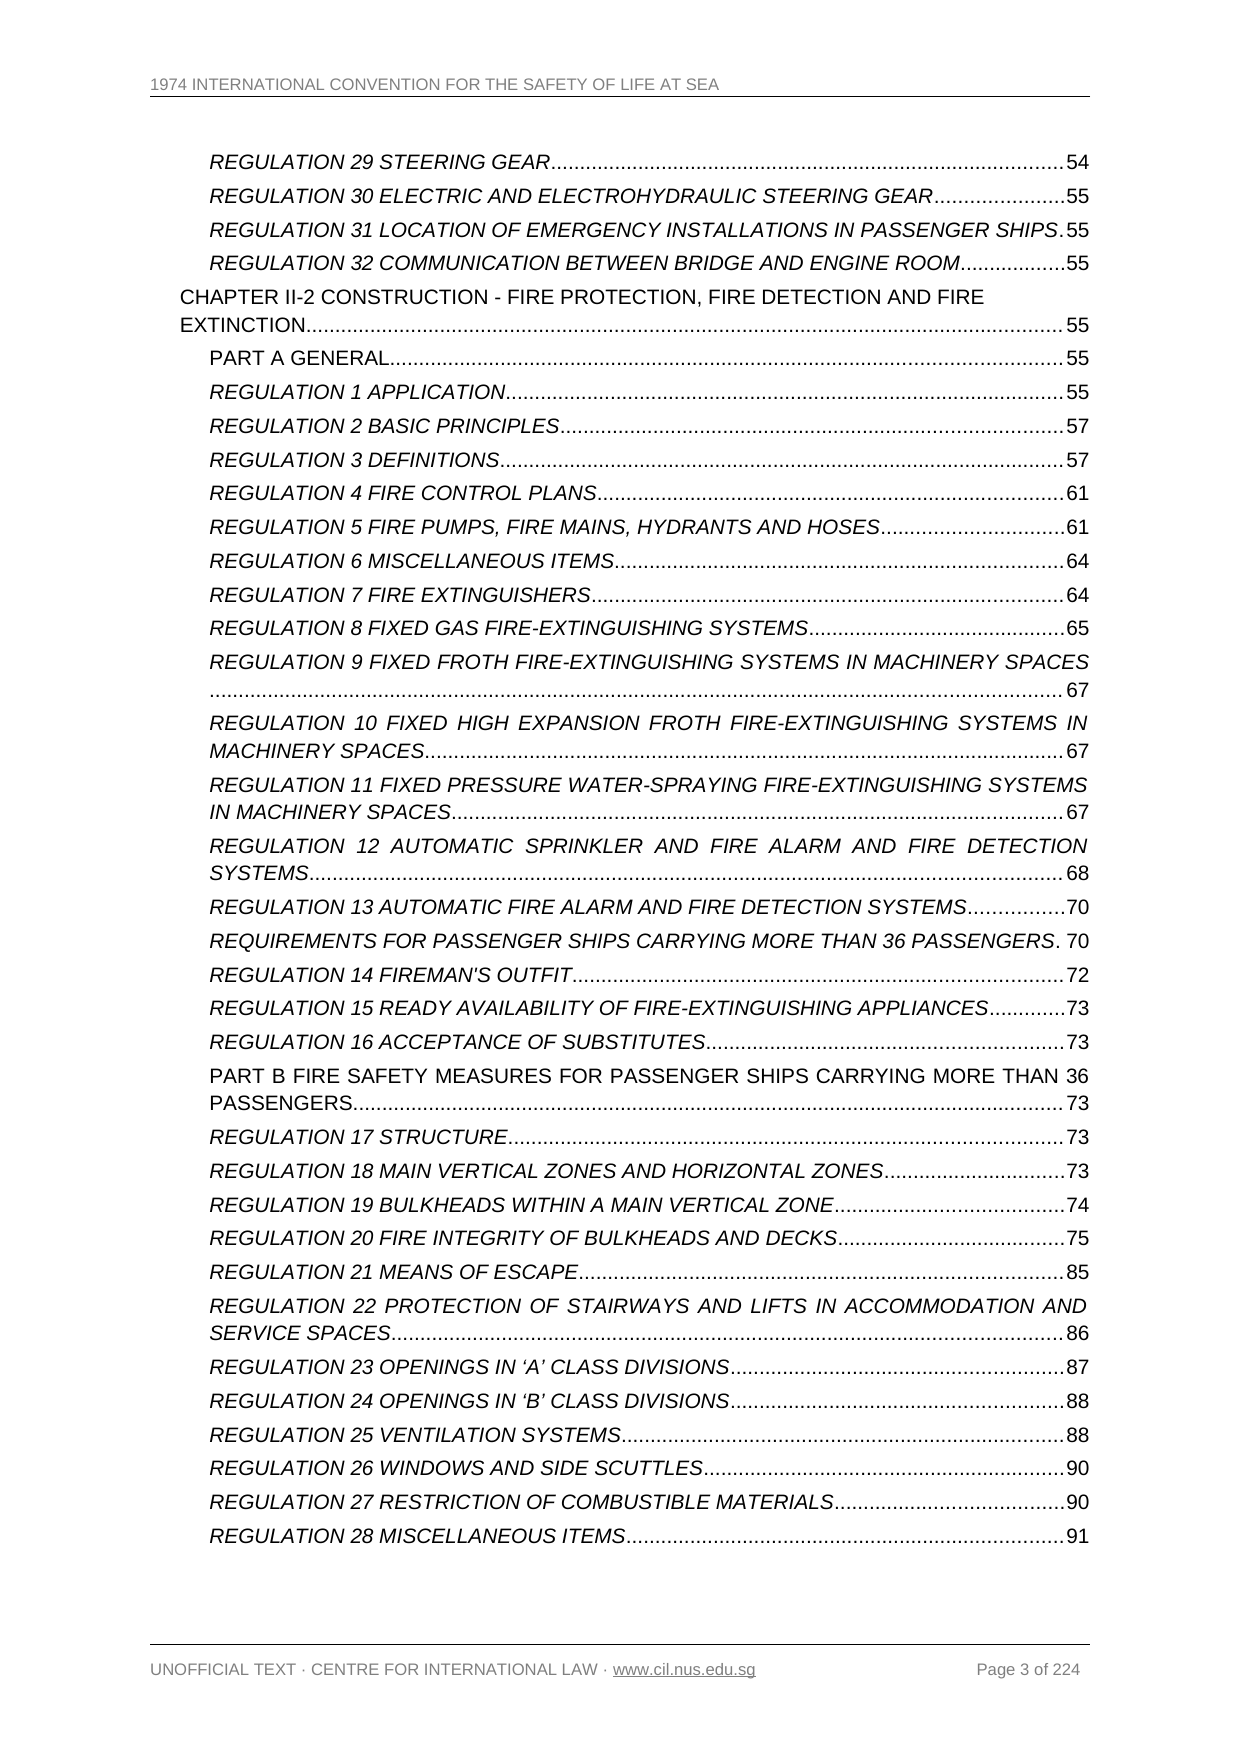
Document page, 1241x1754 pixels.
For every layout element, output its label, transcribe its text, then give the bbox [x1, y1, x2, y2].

text Regulation 2 Basic Principles 57 [209, 414, 1090, 438]
text Regulation 31 Location of Emergency Installations in Passenger Ships 55 [209, 217, 1090, 241]
text Regulation 29 Steering Gear 54 [209, 150, 1090, 174]
text Regulation 4 Fire Control Plans 61 [209, 481, 1090, 505]
text Regulation 9 Fixed Froth Fire-Extinguishing Systems in Machinery Spaces 67 [209, 650, 1090, 701]
text Regulation 23 Openings in ‘A’ Class Divisions 87 [209, 1355, 1090, 1379]
text Regulation 21 Means of Escape 85 [209, 1260, 1090, 1284]
text Regulation 22 Protection of Stairways and Lifts in Accommodation and Service Spaces 86 [209, 1294, 1090, 1345]
text Regulation 6 Miscellaneous Items 64 [209, 549, 1090, 573]
text PART A GENERAL 55 [209, 346, 1090, 370]
text Regulation 28 Miscellaneous Items 91 [209, 1524, 1090, 1548]
text Regulation 14 Fireman's Outfit 72 [209, 962, 1090, 986]
text Regulation 24 Openings in ‘B’ Class Divisions 88 [209, 1389, 1090, 1413]
text Regulation 1 Application 55 [209, 380, 1090, 404]
text Regulation 26 Windows and Side scuttles 90 [209, 1456, 1090, 1480]
text Regulation 8 Fixed Gas Fire-Extinguishing Systems 65 [209, 616, 1090, 640]
text Regulation 15 Ready Availability of Fire-Extinguishing Appliances 73 [209, 996, 1090, 1020]
text Regulation 18 Main Vertical Zones and Horizontal Zones 73 [209, 1159, 1090, 1183]
text Regulation 5 Fire Pumps, Fire Mains, Hydrants and Hoses 61 [209, 515, 1090, 539]
text Regulation 7 Fire Extinguishers 64 [209, 582, 1090, 606]
text Regulation 13 Automatic Fire Alarm and Fire Detection Systems 70 [209, 895, 1090, 919]
text Regulation 12 Automatic Sprinkler and Fire Alarm and Fire Detection Systems 68 [209, 834, 1090, 885]
text Regulation 25 Ventilation Systems 88 [209, 1422, 1090, 1446]
text Regulation 11 Fixed Pressure Water-Spraying Fire-Extinguishing Systems in Machinery Spaces 67 [209, 772, 1090, 824]
text Regulation 19 Bulkheads Within A Main Vertical Zone 74 [209, 1192, 1090, 1216]
text Regulation 3 Definitions 57 [209, 447, 1090, 471]
text Regulation 27 Restriction of Combustible Materials 90 [209, 1490, 1090, 1514]
text Regulation 20 Fire Integrity of Bulkheads and Decks 75 [209, 1226, 1090, 1250]
text Requirements for passenger ships carrying more than 36 passengers 70 [209, 929, 1090, 953]
text Regulation 30 Electric and Electrohydraulic Steering Gear 55 [209, 184, 1090, 208]
text Regulation 10 Fixed High Expansion Froth Fire-Extinguishing Systems in Machinery Spaces 67 [209, 711, 1090, 763]
text Regulation 17 Structure 73 [209, 1125, 1090, 1149]
text Regulation 32 Communication Between Bridge and Engine Room 55 [209, 251, 1090, 275]
text Regulation 16 Acceptance of Substitutes 73 [209, 1030, 1090, 1054]
text CHAPTER II-2 CONSTRUCTION - FIRE PROTECTION, FIRE DETECTION AND FIRE EXTINCTION 55 [179, 285, 1090, 336]
text PART B FIRE SAFETY MEASURES FOR PASSENGER SHIPS CARRYING MORE THAN 36 PASSENGERS 73 [209, 1064, 1090, 1115]
